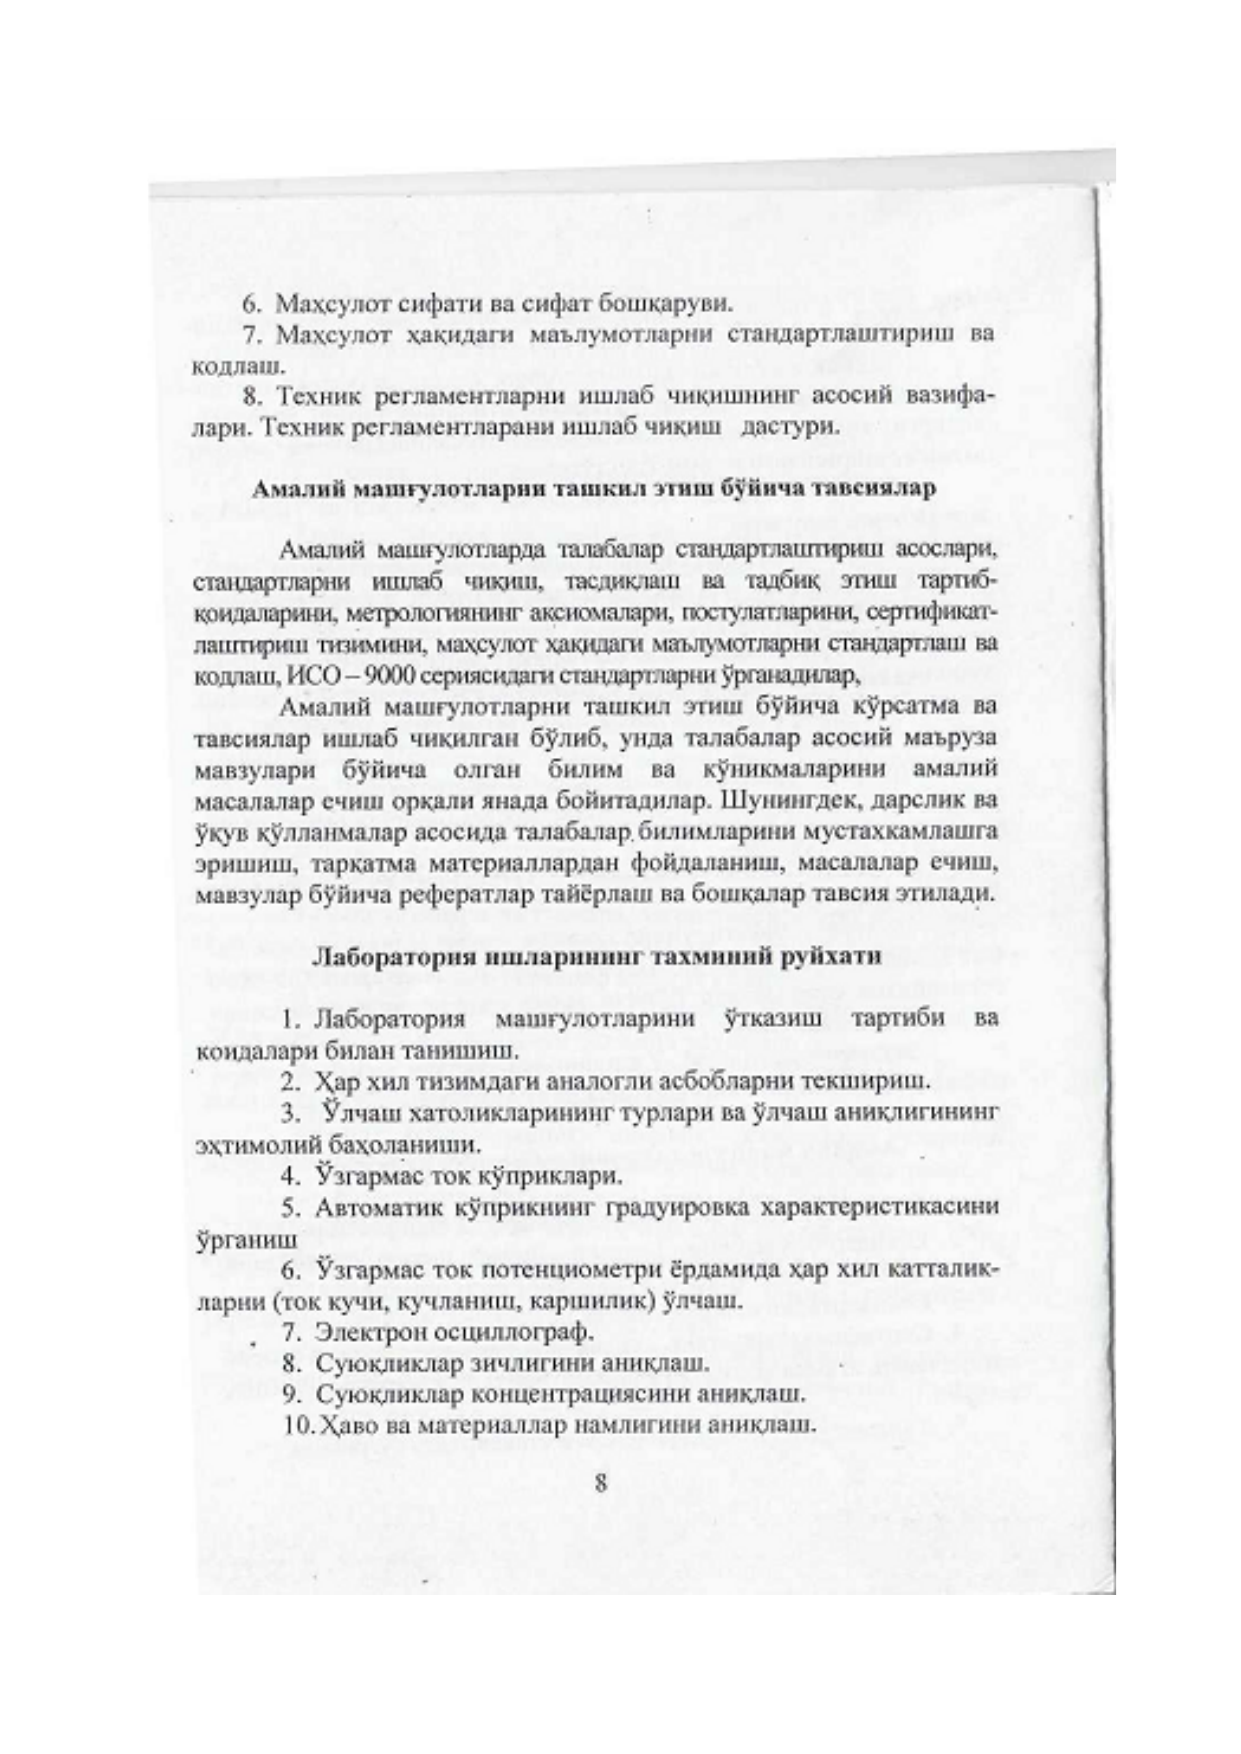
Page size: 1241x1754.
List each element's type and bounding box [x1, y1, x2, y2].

picture [147, 118, 1117, 1595]
